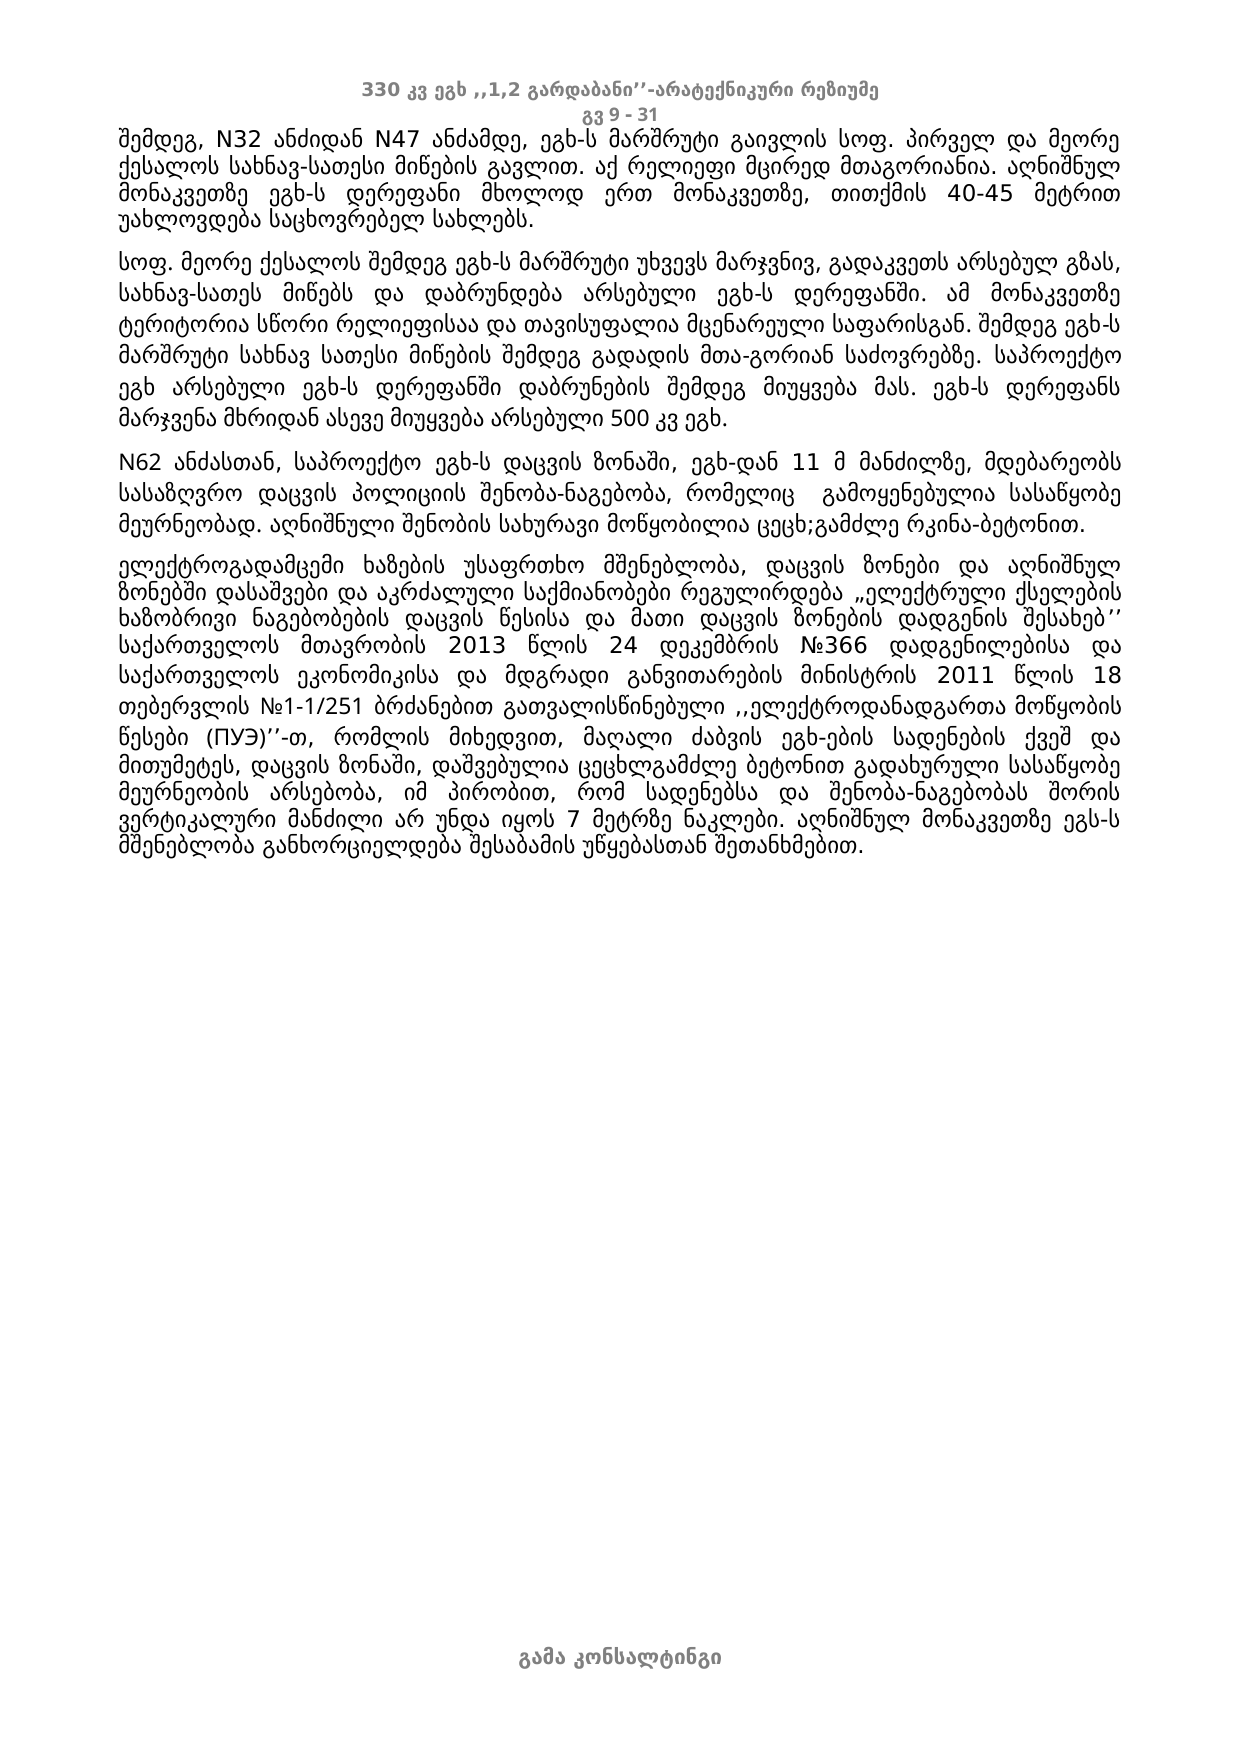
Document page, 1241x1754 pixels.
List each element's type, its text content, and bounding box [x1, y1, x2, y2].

text N62 ანძასთან, საპროექტო ეგხ-ს დაცვის ზონაში, ეგხ-დან 11 მ მანძილზე, მდებარეობს სასაზღვრო დაცვის პოლიციის შენობა-ნაგებობა, რომელიც გამოყენებულია სასაწყობე მეურნეობად. აღნიშნული შენობის სახურავი მოწყობილია ცეცხ;გამძლე რკინა-ბეტონით. [118, 446, 1122, 539]
text ელექტროგადამცემი ხაზების უსაფრთხო მშენებლობა, დაცვის ზონები და აღნიშნულ ზონებში დასაშვები და აკრძალული საქმიანობები რეგულირდება „ელექტრული ქსელების ხაზობრივი ნაგებობების დაცვის წესისა და მათი დაცვის ზონების დადგენის შესახებ’’ საქართველოს მთავრობის 2013 წლის 24 დეკემბრის №366 დადგენილებისა და საქართველოს ეკონომიკისა და მდგრადი განვითარების მინისტრის 2011 წლის 18 თებერვლის №1-1/251 ბრძანებით გათვალისწინებული ,,ელექტროდანადგართა მოწყობის წესები (ПУЭ)’’-თ, რომლის მიხედვით, მაღალი ძაბვის ეგხ-ების სადენების ქვეშ და მითუმეტეს, დაცვის ზონაში, დაშვებულია ცეცხლგამძლე ბეტონით გადახურული სასაწყობე მეურნეობის არსებობა, იმ პირობით, რომ სადენებსა და შენობა-ნაგებობას შორის ვერტიკალური მანძილი არ უნდა იყოს 7 მეტრზე ნაკლები. აღნიშნულ მონაკვეთზე ეგს-ს მშენებლობა განხორციელდება შესაბამის უწყებასთან შეთანხმებით. [118, 552, 1122, 859]
text შემდეგ, N32 ანძიდან N47 ანძამდე, ეგხ-ს მარშრუტი გაივლის სოფ. პირველ და მეორე ქესალოს სახნავ-სათესი მიწების გავლით. აქ რელიეფი მცირედ მთაგორიანია. აღნიშნულ მონაკვეთზე ეგხ-ს დერეფანი მხოლოდ ერთ მონაკვეთზე, თითქმის 40-45 მეტრით უახლოვდება საცხოვრებელ სახლებს. [118, 127, 1122, 233]
text სოფ. მეორე ქესალოს შემდეგ ეგხ-ს მარშრუტი უხვევს მარჯვნივ, გადაკვეთს არსებულ გზას, სახნავ-სათეს მიწებს და დაბრუნდება არსებული ეგხ-ს დერეფანში. ამ მონაკვეთზე ტერიტორია სწორი რელიეფისაა და თავისუფალია მცენარეული საფარისგან. შემდეგ ეგხ-ს მარშრუტი სახნავ სათესი მიწების შემდეგ გადადის მთა-გორიან საძოვრებზე. საპროექტო ეგხ არსებული ეგხ-ს დერეფანში დაბრუნების შემდეგ მიუყვება მას. ეგხ-ს დერეფანს მარჯვენა მხრიდან ასევე მიუყვება არსებული 500 კვ ეგხ. [118, 246, 1122, 433]
